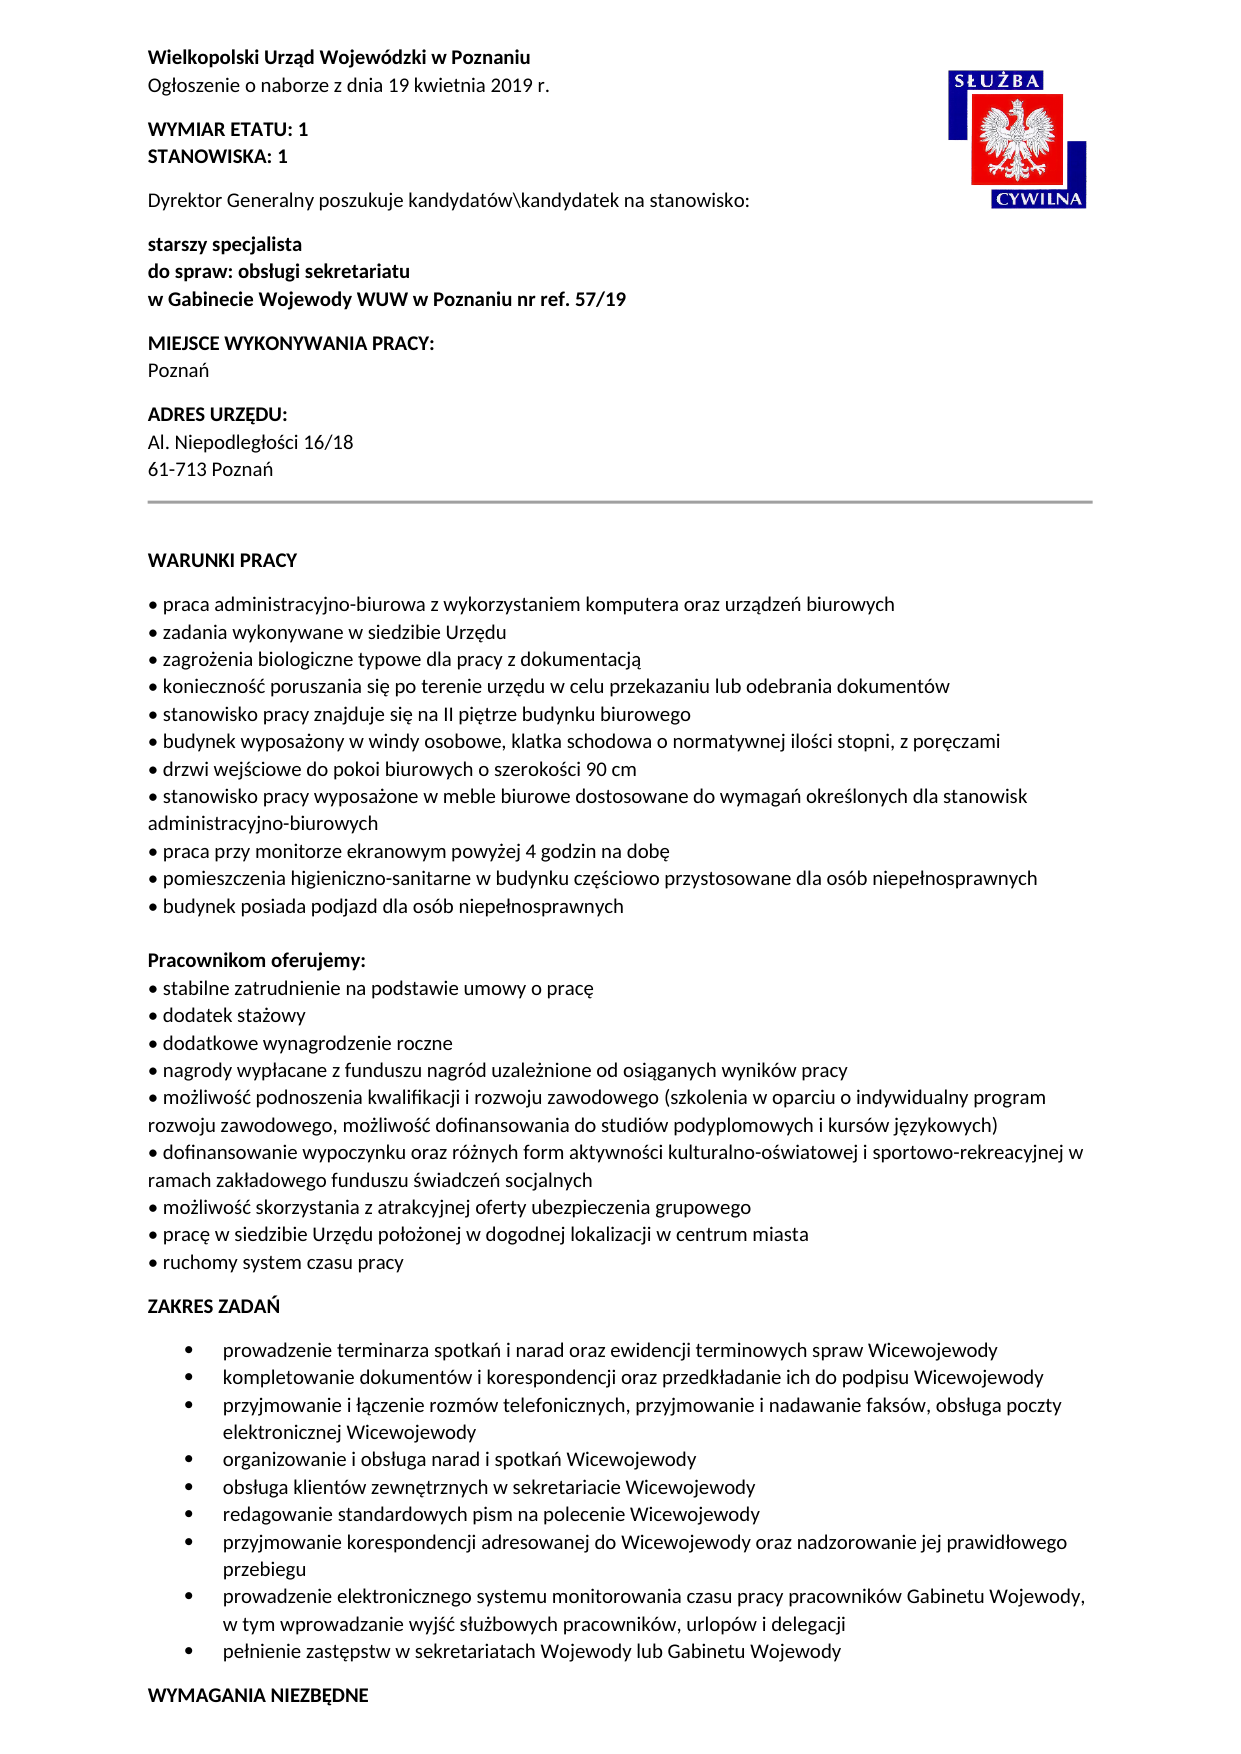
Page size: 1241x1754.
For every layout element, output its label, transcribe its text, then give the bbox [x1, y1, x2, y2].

list organizowanie i obsługa narad i spotkań Wicewojewody [185, 1447, 1093, 1472]
text Wielkopolski Urząd Wojewódzki w Poznaniu [148, 44, 1093, 70]
text w Gabinecie Wojewody WUW w Poznaniu nr ref. 57/19 [148, 286, 1093, 312]
list prowadzenie elektronicznego systemu monitorowania czasu pracy pracowników Gabinetu Wojewody, w tym wprowadzanie wyjść służbowych pracowników, urlopów i delegacji [185, 1584, 1093, 1636]
text WYMIAR ETATU: 1 [148, 116, 1093, 141]
text Al. Niepodległości 16/18 61-713 Poznań [148, 429, 1093, 482]
text STANOWISKA: 1 [148, 143, 1093, 169]
text ADRES URZĘDU: [148, 402, 1093, 427]
text Poznań [148, 358, 1093, 383]
list przyjmowanie korespondencji adresowanej do Wicewojewody oraz nadzorowanie jej prawidłowego przebiegu [185, 1529, 1093, 1582]
text do spraw: obsługi sekretariatu [148, 259, 1093, 284]
text Ogłoszenie o naborze z dnia 19 kwietnia 2019 r. [148, 72, 1093, 97]
list obsługa klientów zewnętrznych w sekretariacie Wicewojewody [185, 1474, 1093, 1499]
list prowadzenie terminarza spotkań i narad oraz ewidencji terminowych spraw Wicewojewody [185, 1337, 1093, 1362]
picture [944, 97, 1091, 116]
picture [944, 169, 1091, 187]
list pełnienie zastępstw w sekretariatach Wojewody lub Gabinetu Wojewody [185, 1638, 1093, 1664]
text starszy specjalista [148, 231, 1093, 257]
list kompletowanie dokumentów i korespondencji oraz przedkładanie ich do podpisu Wicewojewody [185, 1364, 1093, 1390]
text WARUNKI PRACY [148, 547, 1093, 573]
text Dyrektor Generalny poszukuje kandydatów\kandydatek na stanowisko: [148, 187, 1093, 213]
text ZAKRES ZADAŃ [148, 1293, 1093, 1318]
text MIEJSCE WYKONYWANIA PRACY: [148, 330, 1093, 356]
list redagowanie standardowych pism na polecenie Wicewojewody [185, 1501, 1093, 1527]
text • praca administracyjno-biurowa z wykorzystaniem komputera oraz urządzeń biurowych • zadania wykonywane w siedzibie Urzędu • zagrożenia biologiczne typowe dla pracy z dokumentacją • konieczność poruszania się po terenie urzędu w celu przekazaniu lub odebrania dokumentów • stanowisko pracy znajduje się na II piętrze budynku biurowego • budynek wyposażony w windy osobowe, klatka schodowa o normatywnej ilości stopni, z poręczami • drzwi wejściowe do pokoi biurowych o szerokości 90 cm • stanowisko pracy wyposażone w meble biurowe dostosowane do wymagań określonych dla stanowisk administracyjno-biurowych • praca przy monitorze ekranowym powyżej 4 godzin na dobę • pomieszczenia higieniczno-sanitarne w budynku częściowo przystosowane dla osób niepełnosprawnych • budynek posiada podjazd dla osób niepełnosprawnych Pracownikom oferujemy: • stabilne zatrudnienie na podstawie umowy o pracę • dodatek stażowy • dodatkowe wynagrodzenie roczne • nagrody wypłacane z funduszu nagród uzależnione od osiąganych wyników pracy • możliwość podnoszenia kwalifikacji i rozwoju zawodowego (szkolenia w oparciu o indywidualny program rozwoju zawodowego, możliwość dofinansowania do studiów podyplomowych i kursów językowych) • dofinansowanie wypoczynku oraz różnych form aktywności kulturalno-oświatowej i sportowo-rekreacyjnej w ramach zakładowego funduszu świadczeń socjalnych • możliwość skorzystania z atrakcyjnej oferty ubezpieczenia grupowego • pracę w siedzibie Urzędu położonej w dogodnej lokalizacji w centrum miasta • ruchomy system czasu pracy [148, 591, 1093, 1274]
list przyjmowanie i łączenie rozmów telefonicznych, przyjmowanie i nadawanie faksów, obsługa poczty elektronicznej Wicewojewody [185, 1392, 1093, 1445]
text WYMAGANIA NIEZBĘDNE [148, 1682, 1093, 1708]
